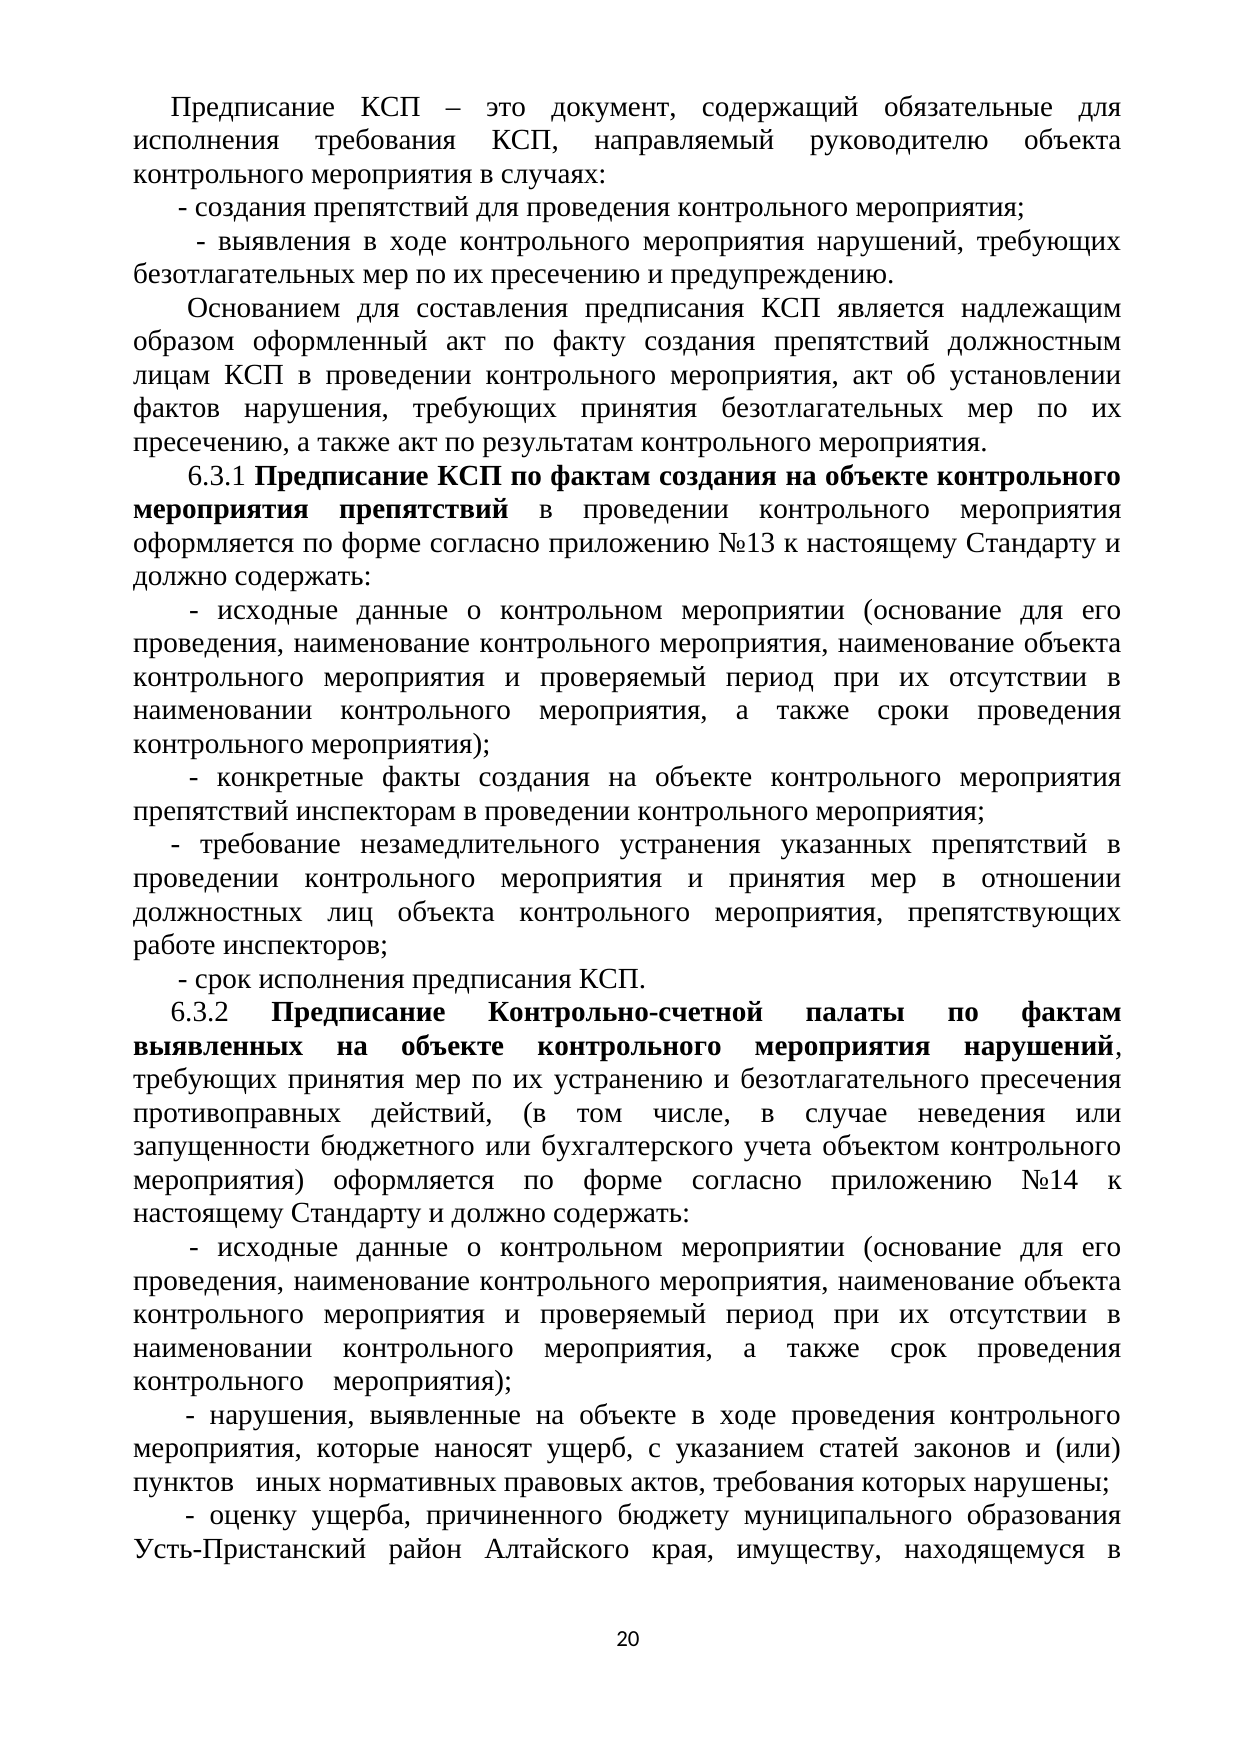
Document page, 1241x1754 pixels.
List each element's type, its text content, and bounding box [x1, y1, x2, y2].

text 6.3.2 Предписание Контрольно-счетной палаты по фактам выявленных на объекте контрольного мероприятия нарушений, требующих принятия мер по их устранению и безотлагательного пресечения противоправных действий, (в том числе, в случае неведения или запущенности бюджетного или бухгалтерского учета объектом контрольного мероприятия) оформляется по форме согласно приложению №14 к настоящему Стандарту и должно содержать: [133, 994, 1122, 1229]
text - нарушения, выявленные на объекте в ходе проведения контрольного мероприятия, которые наносят ущерб, с указанием статей законов и (или) пунктов иных нормативных правовых актов, требования которых нарушены; [133, 1397, 1122, 1497]
text - исходные данные о контрольном мероприятии (основание для его проведения, наименование контрольного мероприятия, наименование объекта контрольного мероприятия и проверяемый период при их отсутствии в наименовании контрольного мероприятия, а также срок проведения контрольного мероприятия); [133, 1229, 1122, 1397]
text Основанием для составления предписания КСП является надлежащим образом оформленный акт по факту создания препятствий должностным лицам КСП в проведении контрольного мероприятия, акт об установлении фактов нарушения, требующих принятия безотлагательных мер по их пресечению, а также акт по результатам контрольного мероприятия. [133, 290, 1122, 458]
text 6.3.1 Предписание КСП по фактам создания на объекте контрольного мероприятия препятствий в проведении контрольного мероприятия оформляется по форме согласно приложению №13 к настоящему Стандарту и должно содержать: [133, 458, 1122, 592]
text Предписание КСП – это документ, содержащий обязательные для исполнения требования КСП, направляемый руководителю объекта контрольного мероприятия в случаях: [133, 89, 1122, 189]
text - конкретные факты создания на объекте контрольного мероприятия препятствий инспекторам в проведении контрольного мероприятия; [133, 759, 1122, 827]
text - срок исполнения предписания КСП. [133, 961, 1122, 994]
text - исходные данные о контрольном мероприятии (основание для его проведения, наименование контрольного мероприятия, наименование объекта контрольного мероприятия и проверяемый период при их отсутствии в наименовании контрольного мероприятия, а также сроки проведения контрольного мероприятия); [133, 592, 1122, 759]
text - требование незамедлительного устранения указанных препятствий в проведении контрольного мероприятия и принятия мер в отношении должностных лиц объекта контрольного мероприятия, препятствующих работе инспекторов; [133, 827, 1122, 961]
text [133, 1497, 1122, 1564]
text - выявления в ходе контрольного мероприятия нарушений, требующих безотлагательных мер по их пресечению и предупреждению. [133, 223, 1122, 290]
text - создания препятствий для проведения контрольного мероприятия; [133, 189, 1122, 223]
